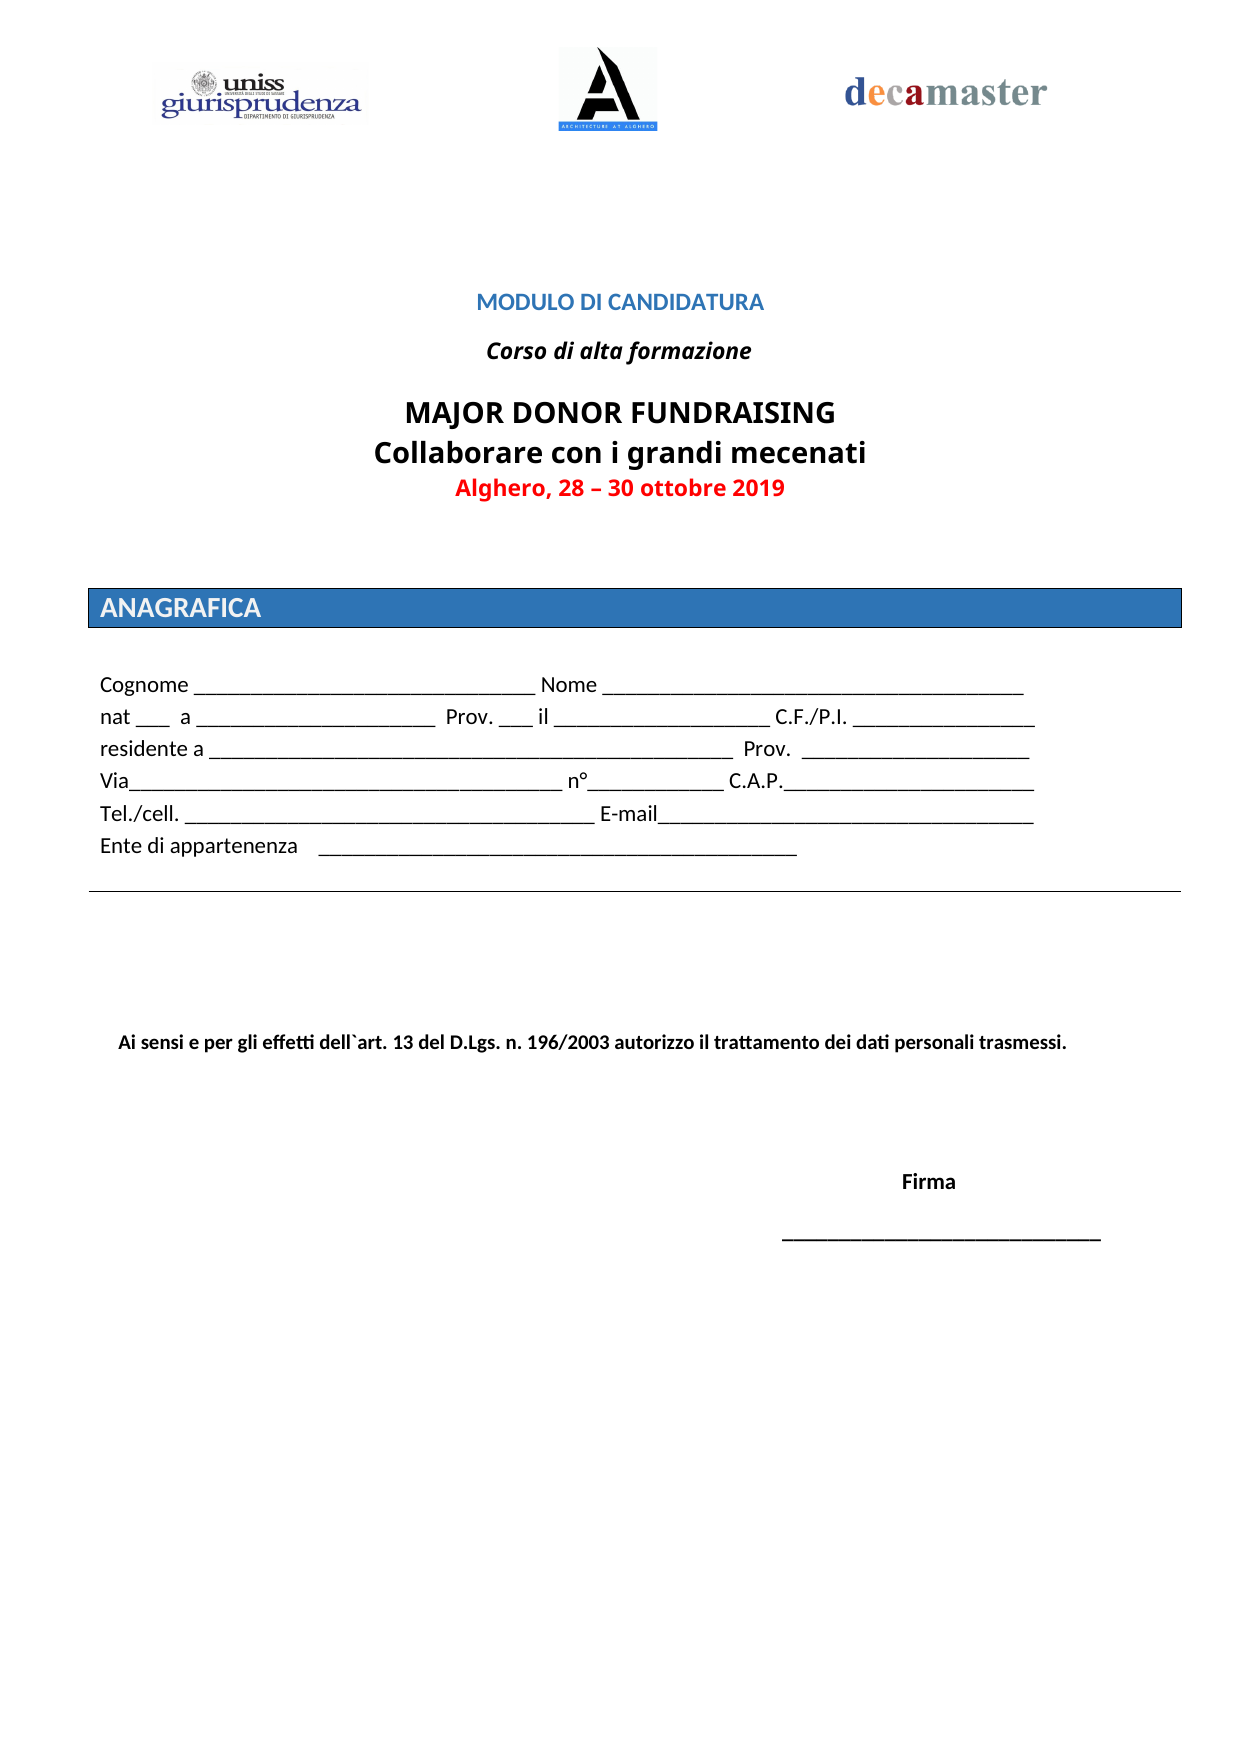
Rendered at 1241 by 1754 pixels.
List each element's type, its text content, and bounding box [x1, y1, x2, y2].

text Firma [118, 1167, 1122, 1195]
text MODULO DI CANDIDATURA [118, 286, 1122, 316]
text Corso di alta formazione [118, 335, 1122, 367]
text Alghero, 28 – 30 ottobre 2019 [118, 472, 1122, 503]
text Collaborare con i grandi mecenati [118, 432, 1122, 472]
picture [152, 62, 369, 125]
table_header ANAGRAFICA [89, 589, 1181, 627]
picture [837, 71, 1055, 119]
text Ai sensi e per gli effetti dell`art. 13 del D.Lgs. n. 196/2003 autorizzo il trattamento dei dati personali trasmessi. [118, 1029, 1122, 1055]
text MAJOR DONOR FUNDRAISING [118, 392, 1122, 432]
picture [558, 47, 658, 131]
text ____________________________ [708, 1216, 1122, 1244]
table_cell Cognome ______________________________ Nome _____________________________________ nat ___ a _____________________ Prov. ___ il ___________________ C.F./P.I. ________________ residente a ______________________________________________ Prov. ____________________ Via______________________________________ n°____________ C.A.P.______________________ Tel./cell. ____________________________________ E-mail_________________________________ Ente di appartenenza __________________________________________ [89, 628, 1181, 891]
